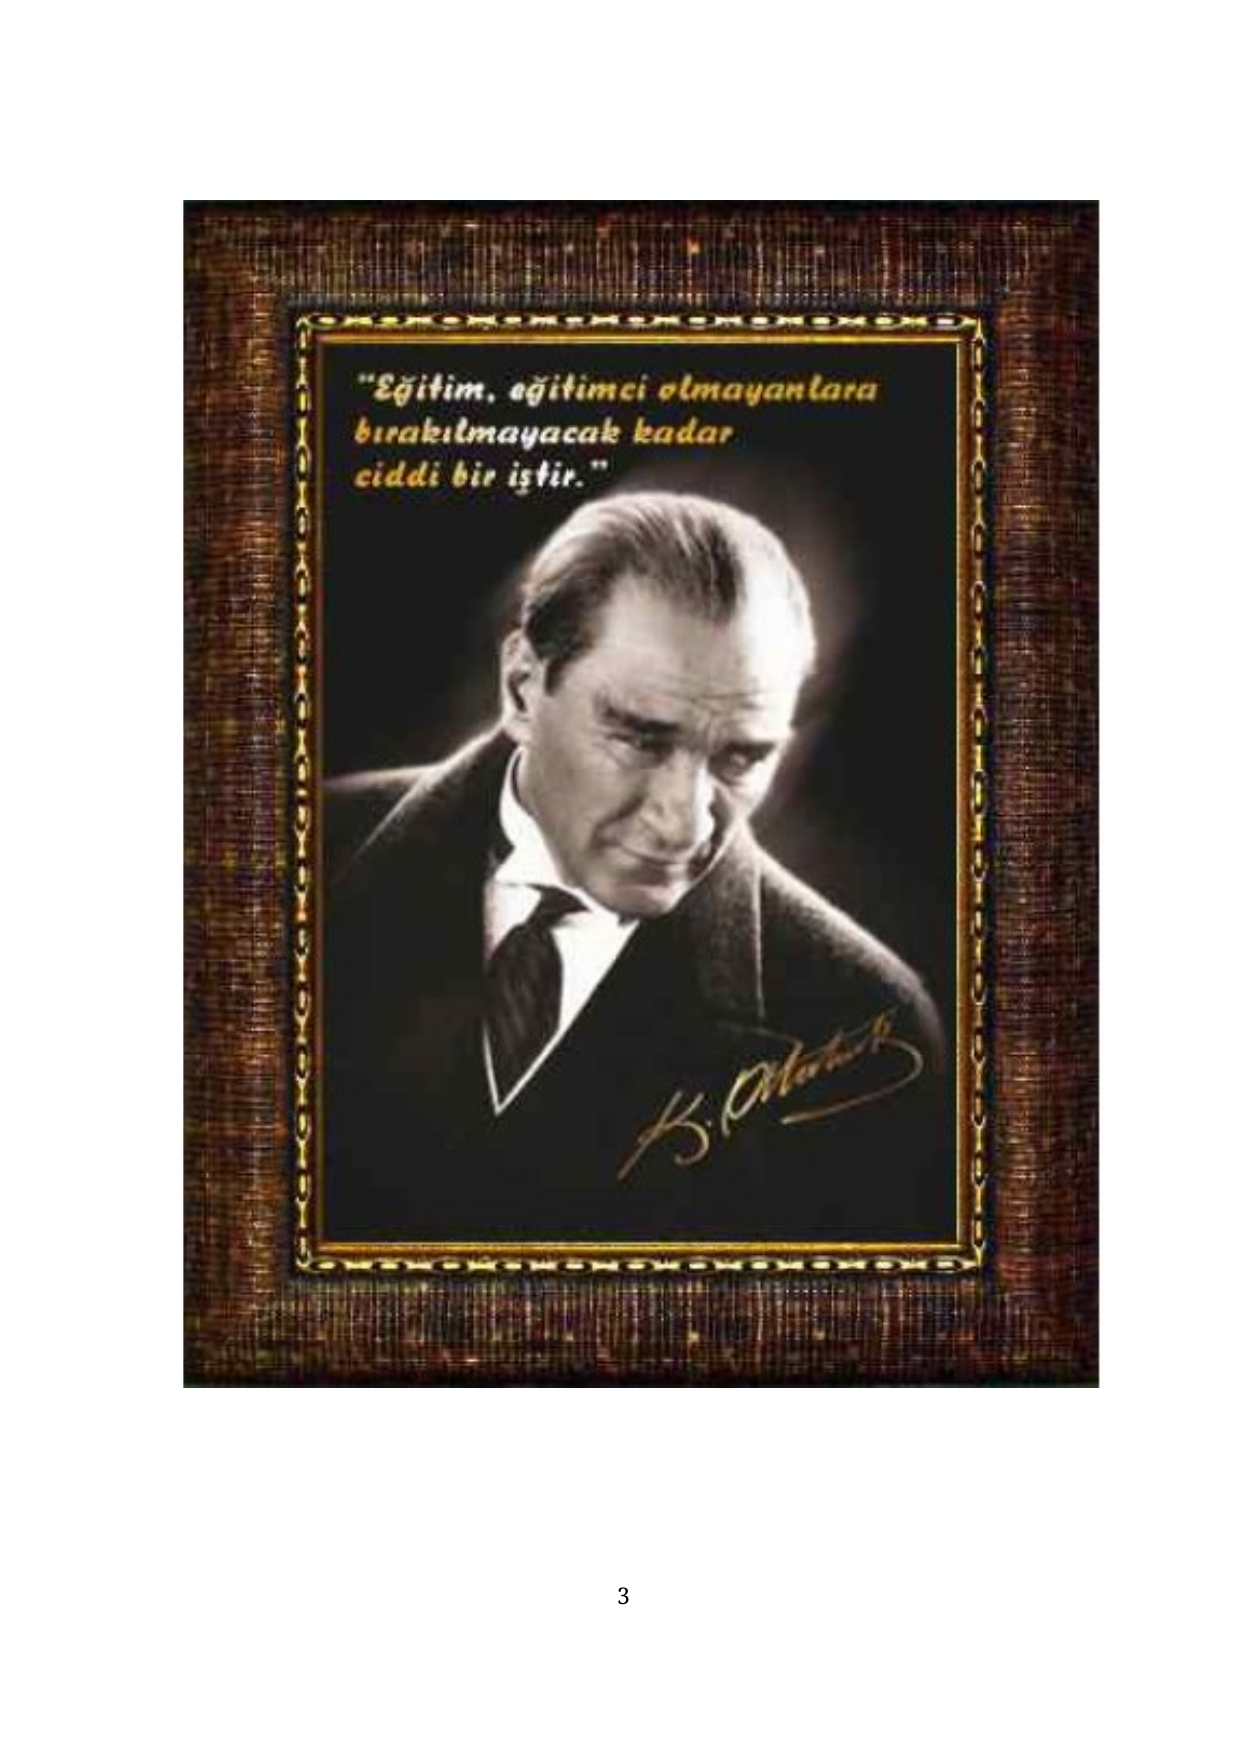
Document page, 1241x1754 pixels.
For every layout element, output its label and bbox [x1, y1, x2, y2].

picture [183, 200, 1104, 1388]
